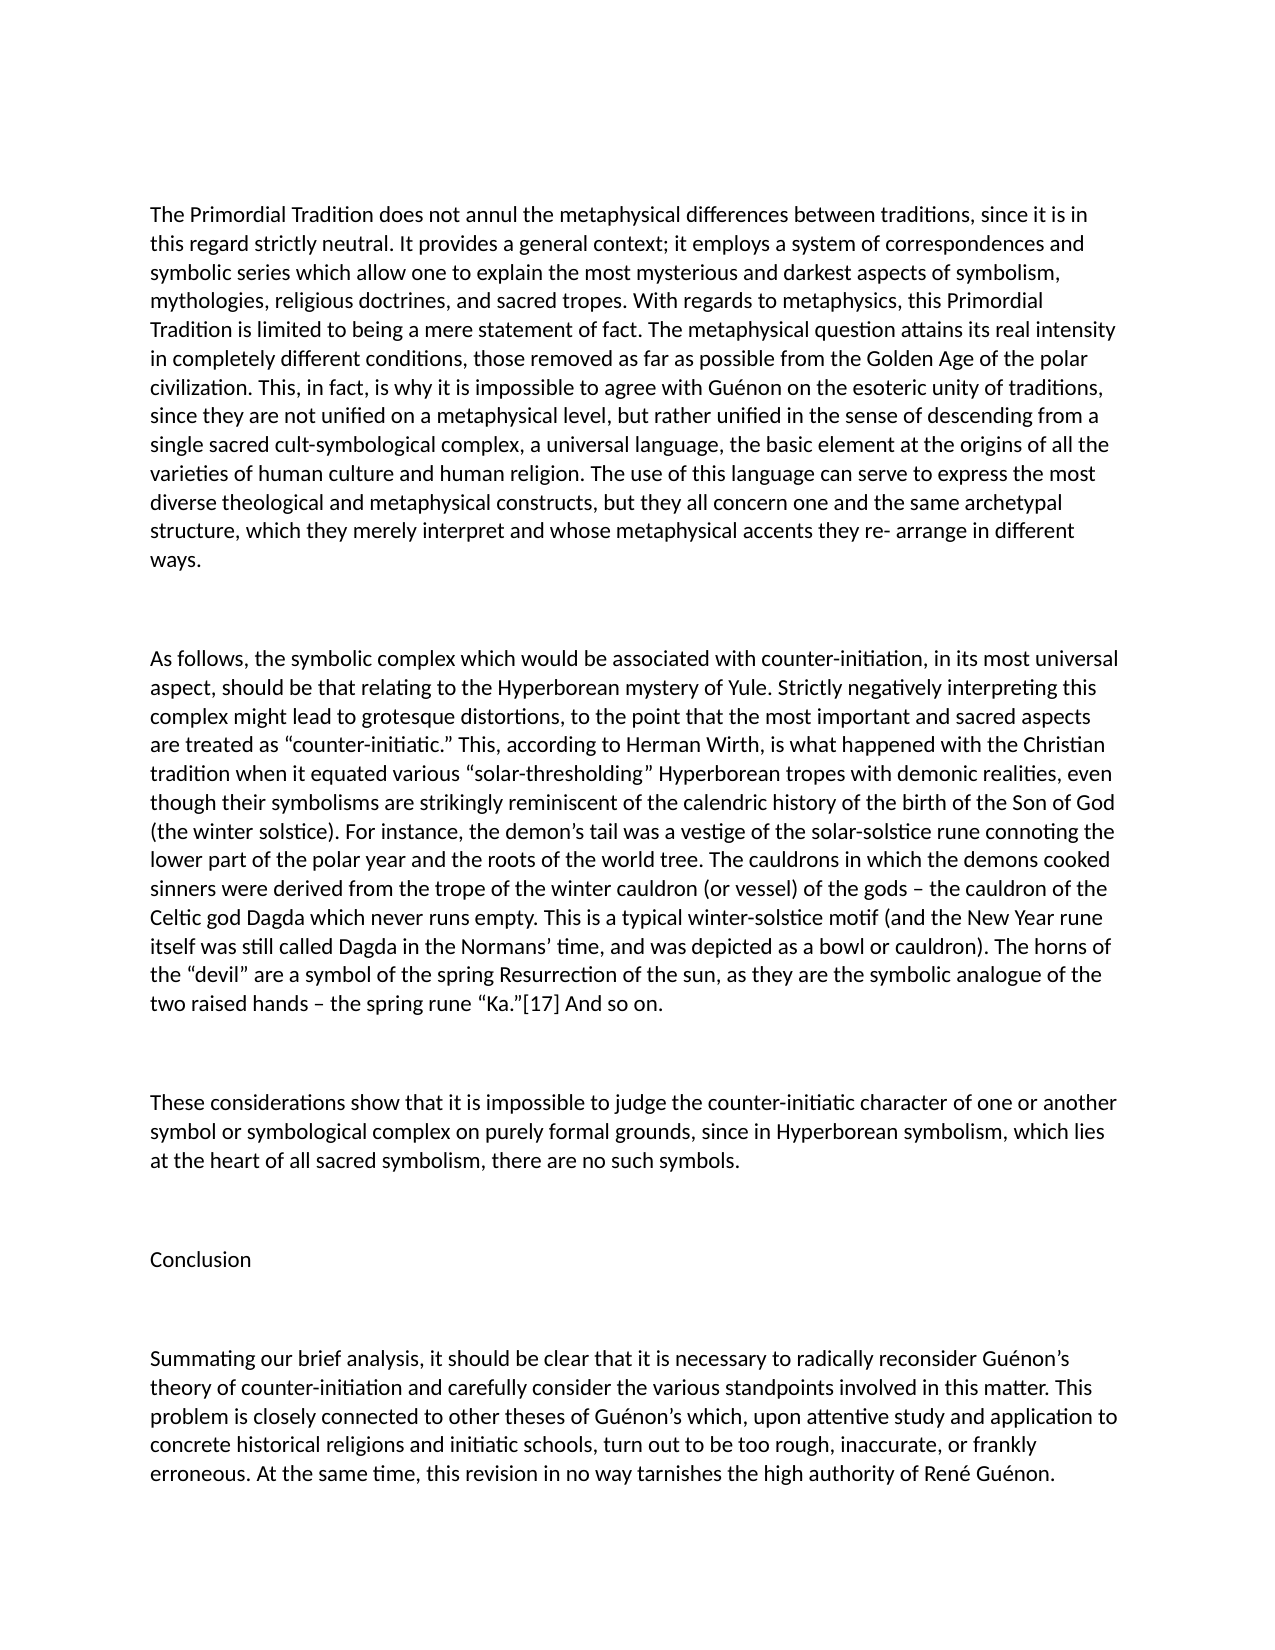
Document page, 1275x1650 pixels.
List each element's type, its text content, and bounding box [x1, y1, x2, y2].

text As follows, the symbolic complex which would be associated with counter-initiation, in its most universal aspect, should be that relating to the Hyperborean mystery of Yule. Strictly negatively interpreting this complex might lead to grotesque distortions, to the point that the most important and sacred aspects are treated as “counter-initiatic.” This, according to Herman Wirth, is what happened with the Christian tradition when it equated various “solar-thresholding” Hyperborean tropes with demonic realities, even though their symbolisms are strikingly reminiscent of the calendric history of the birth of the Son of God (the winter solstice). For instance, the demon’s tail was a vestige of the solar-solstice rune connoting the lower part of the polar year and the roots of the world tree. The cauldrons in which the demons cooked sinners were derived from the trope of the winter cauldron (or vessel) of the gods – the cauldron of the Celtic god Dagda which never runs empty. This is a typical winter-solstice motif (and the New Year rune itself was still called Dagda in the Normans’ time, and was depicted as a bowl or cauldron). The horns of the “devil” are a symbol of the spring Resurrection of the sun, as they are the symbolic analogue of the two raised hands – the spring rune “Ka.”[17] And so on. [150, 644, 1125, 1017]
text The Primordial Tradition does not annul the metaphysical differences between traditions, since it is in this regard strictly neutral. It provides a general context; it employs a system of correspondences and symbolic series which allow one to explain the most mysterious and darkest aspects of symbolism, mythologies, religious doctrines, and sacred tropes. With regards to metaphysics, this Primordial Tradition is limited to being a mere statement of fact. The metaphysical question attains its real intensity in completely different conditions, those removed as far as possible from the Golden Age of the polar civilization. This, in fact, is why it is impossible to agree with Guénon on the esoteric unity of traditions, since they are not unified on a metaphysical level, but rather unified in the sense of descending from a single sacred cult-symbological complex, a universal language, the basic element at the origins of all the varieties of human culture and human religion. The use of this language can serve to express the most diverse theological and metaphysical constructs, but they all concern one and the same archetypal structure, which they merely interpret and whose metaphysical accents they re- arrange in different ways. [150, 199, 1125, 573]
text Conclusion [150, 1244, 1125, 1273]
text These considerations show that it is impossible to judge the counter-initiatic character of one or another symbol or symbological complex on purely formal grounds, since in Hyperborean symbolism, which lies at the heart of all sacred symbolism, there are no such symbols. [150, 1088, 1125, 1174]
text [150, 1344, 1125, 1487]
